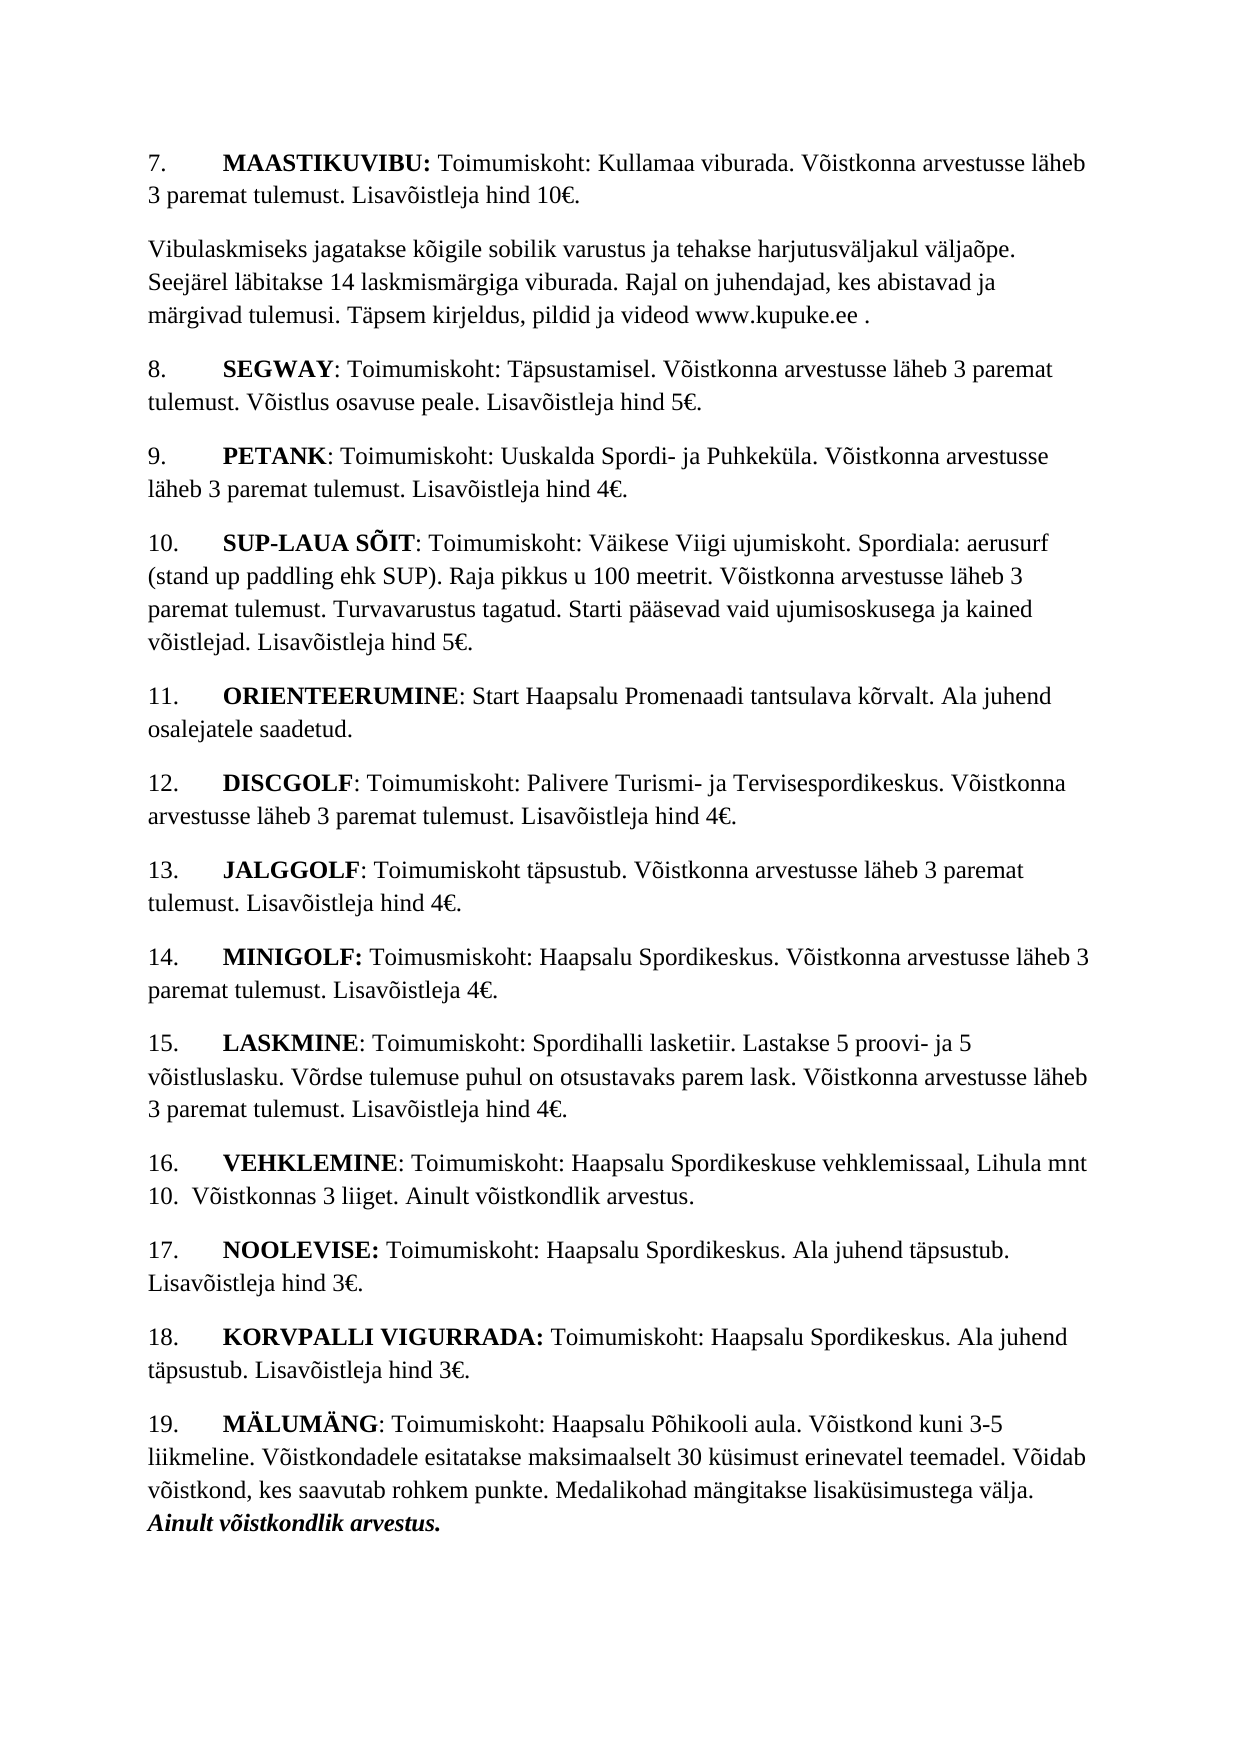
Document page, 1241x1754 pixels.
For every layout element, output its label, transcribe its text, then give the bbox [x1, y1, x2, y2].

list SUP-LAUA SÕIT: Toimumiskoht: Väikese Viigi ujumiskoht. Spordiala: aerusurf (stand up paddling ehk SUP). Raja pikkus u 100 meetrit. Võistkonna arvestusse läheb 3 paremat tulemust. Turvavarustus tagatud. Starti pääsevad vaid ujumisoskusega ja kained võistlejad. Lisavõistleja hind 5€. [148, 528, 1093, 656]
list MAASTIKUVIBU: Toimumiskoht: Kullamaa viburada. Võistkonna arvestusse läheb 3 paremat tulemust. Lisavõistleja hind 10€. [148, 148, 1093, 209]
list KORVPALLI VIGURRADA: Toimumiskoht: Haapsalu Spordikeskus. Ala juhend täpsustub. Lisavõistleja hind 3€. [148, 1322, 1093, 1384]
list ORIENTEERUMINE: Start Haapsalu Promenaadi tantsulava kõrvalt. Ala juhend osalejatele saadetud. [148, 681, 1093, 743]
text Vibulaskmiseks jagatakse kõigile sobilik varustus ja tehakse harjutusväljakul väljaõpe. Seejärel läbitakse 14 laskmismärgiga viburada. Rajal on juhendajad, kes abistavad ja märgivad tulemusi. Täpsem kirjeldus, pildid ja videod www.kupuke.ee . [148, 234, 1093, 329]
list LASKMINE: Toimumiskoht: Spordihalli lasketiir. Lastakse 5 proovi- ja 5 võistluslasku. Võrdse tulemuse puhul on otsustavaks parem lask. Võistkonna arvestusse läheb 3 paremat tulemust. Lisavõistleja hind 4€. [148, 1028, 1093, 1123]
list MÄLUMÄNG: Toimumiskoht: Haapsalu Põhikooli aula. Võistkond kuni 3-5 liikmeline. Võistkondadele esitatakse maksimaalselt 30 küsimust erinevatel teemadel. Võidab võistkond, kes saavutab rohkem punkte. Medalikohad mängitakse lisaküsimustega välja. Ainult võistkondlik arvestus. [148, 1409, 1093, 1537]
list PETANK: Toimumiskoht: Uuskalda Spordi- ja Puhkeküla. Võistkonna arvestusse läheb 3 paremat tulemust. Lisavõistleja hind 4€. [148, 441, 1093, 503]
list VEHKLEMINE: Toimumiskoht: Haapsalu Spordikeskuse vehklemissaal, Lihula mnt 10. Võistkonnas 3 liiget. Ainult võistkondlik arvestus. [148, 1148, 1093, 1210]
list MINIGOLF: Toimusmiskoht: Haapsalu Spordikeskus. Võistkonna arvestusse läheb 3 paremat tulemust. Lisavõistleja 4€. [148, 942, 1093, 1003]
list DISCGOLF: Toimumiskoht: Palivere Turismi- ja Tervisespordikeskus. Võistkonna arvestusse läheb 3 paremat tulemust. Lisavõistleja hind 4€. [148, 768, 1093, 830]
list SEGWAY: Toimumiskoht: Täpsustamisel. Võistkonna arvestusse läheb 3 paremat tulemust. Võistlus osavuse peale. Lisavõistleja hind 5€. [148, 354, 1093, 416]
list JALGGOLF: Toimumiskoht täpsustub. Võistkonna arvestusse läheb 3 paremat tulemust. Lisavõistleja hind 4€. [148, 855, 1093, 917]
list NOOLEVISE: Toimumiskoht: Haapsalu Spordikeskus. Ala juhend täpsustub. Lisavõistleja hind 3€. [148, 1235, 1093, 1297]
